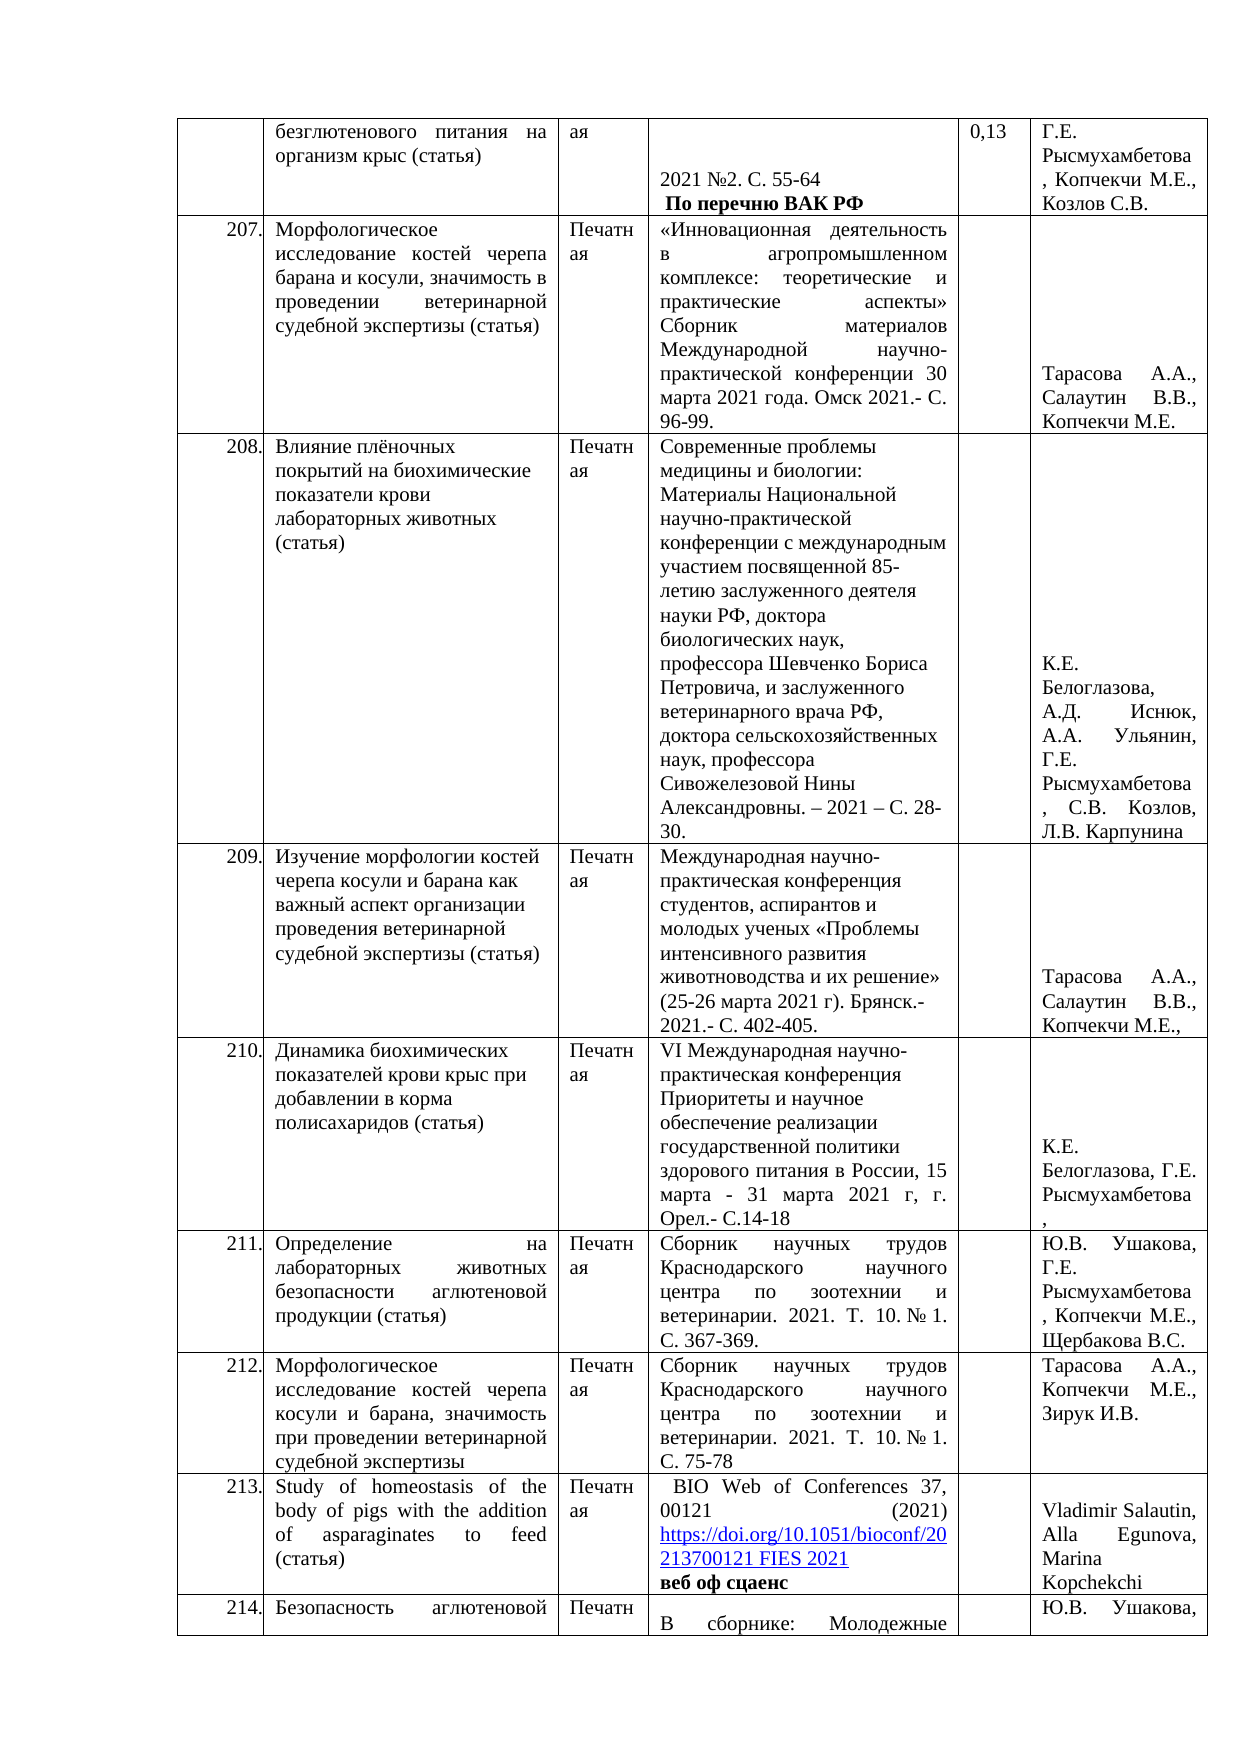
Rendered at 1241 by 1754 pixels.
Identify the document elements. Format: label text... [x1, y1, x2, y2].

table_cell Тарасова А.А., Салаутин В.В., Копчекчи М.Е., [1031, 844, 1207, 1037]
table_cell Печатная [559, 119, 648, 215]
table_cell BIO Web of Conferences 37, 00121 (2021) https://doi.org/10.1051/bioconf/20213700121 FIES 2021 веб оф сцаенс [649, 1474, 958, 1594]
table_cell [178, 434, 263, 843]
table_cell [178, 1038, 263, 1230]
table_cell [178, 844, 263, 1037]
table_cell Определение на лабораторных животных безопасности аглютеновой продукции (статья) [264, 1231, 558, 1352]
table_cell [959, 1353, 1030, 1473]
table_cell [1031, 119, 1207, 215]
table_cell Печатная [559, 1595, 648, 1635]
table_cell [959, 1595, 1030, 1635]
table_cell Динамика биохимических показателей крови крыс при добавлении в корма полисахаридов (статья) [264, 1038, 558, 1230]
table_cell [178, 1353, 263, 1473]
table_cell [959, 1474, 1030, 1594]
table_cell Тарасова А.А., Салаутин В.В., Копчекчи М.Е. [1031, 216, 1207, 433]
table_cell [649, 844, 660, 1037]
table_cell 0,63 0,13 [959, 119, 1030, 215]
table_cell [959, 1038, 1030, 1230]
table_cell [178, 1474, 263, 1594]
table_cell Морфологическое исследование костей черепа барана и косули, значимость в проведении ветеринарной судебной экспертизы (статья) [264, 216, 558, 433]
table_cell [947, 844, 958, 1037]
table_cell Печатная [559, 1474, 648, 1594]
table_cell Печатная [559, 1231, 648, 1352]
table_cell К.Е. Белоглазова, Г.Е. Рысмухамбетова, [1031, 1038, 1207, 1230]
table_cell [959, 216, 1030, 433]
table_cell Печатная [559, 844, 648, 1037]
table_cell Сборник научных трудов Краснодарского научного центра по зоотехнии и ветеринарии. 2021. Т. 10. № 1. С. 367-369. [649, 1231, 958, 1352]
table_cell Тарасова А.А., Копчекчи М.Е., Зирук И.В. [1031, 1353, 1207, 1473]
table_cell [959, 434, 1030, 843]
table_cell [959, 844, 1030, 1037]
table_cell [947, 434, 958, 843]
table_cell Vladimir Salautin, Alla Egunova, Marina Kopchekchi [1031, 1474, 1207, 1594]
table_cell Изучение морфологии костей черепа косули и барана как важный аспект организации проведения ветеринарной судебной экспертизы (статья) [264, 844, 558, 1037]
table_cell Сборник научных трудов Краснодарского научного центра по зоотехнии и ветеринарии. 2021. Т. 10. № 1. С. 75-78 [649, 1353, 958, 1473]
table_cell [178, 119, 263, 215]
table_cell Печатная [559, 434, 648, 843]
table_cell Печатная [559, 1038, 648, 1230]
table_cell «Инновационная деятельность в агропромышленном комплексе: теоретические и практические аспекты» Сборник материалов Международной научно-практической конференции 30 марта 2021 года. Омск 2021.- С. 96-99. [649, 216, 958, 433]
table_cell Study of homeostasis of the body of pigs with the addition of asparaginates to feed (статья) [264, 1474, 558, 1594]
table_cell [649, 119, 958, 215]
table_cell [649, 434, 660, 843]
table_cell VI Международная научно-практическая конференция Приоритеты и научное обеспечение реализации государственной политики здорового питания в России, 15 марта - 31 марта 2021 г, г. Орел.- С.14-18 [649, 1038, 958, 1230]
table_cell Ю.В. Ушакова, Г.Е. Рысмухамбетова, Копчекчи М.Е., Щербакова В.С. [1031, 1231, 1207, 1352]
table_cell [264, 119, 558, 215]
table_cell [1031, 1595, 1207, 1635]
table_cell [178, 1595, 263, 1635]
table_cell [959, 1231, 1030, 1352]
table_cell Печатная [559, 1353, 648, 1473]
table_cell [264, 1595, 558, 1635]
table_cell Морфологическое исследование костей черепа косули и барана, значимость при проведении ветеринарной судебной экспертизы [264, 1353, 558, 1473]
table_cell [178, 1231, 263, 1352]
table_cell Влияние плёночных покрытий на биохимические показатели крови лабораторных животных (статья) [264, 434, 558, 843]
table_cell К.Е. Белоглазова, А.Д. Иснюк, А.А. Ульянин, Г.Е. Рысмухамбетова, С.В. Козлов, Л.В. Карпунина [1031, 434, 1207, 843]
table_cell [649, 1595, 958, 1635]
table_cell [178, 216, 263, 433]
table_cell Печатная [559, 216, 648, 433]
